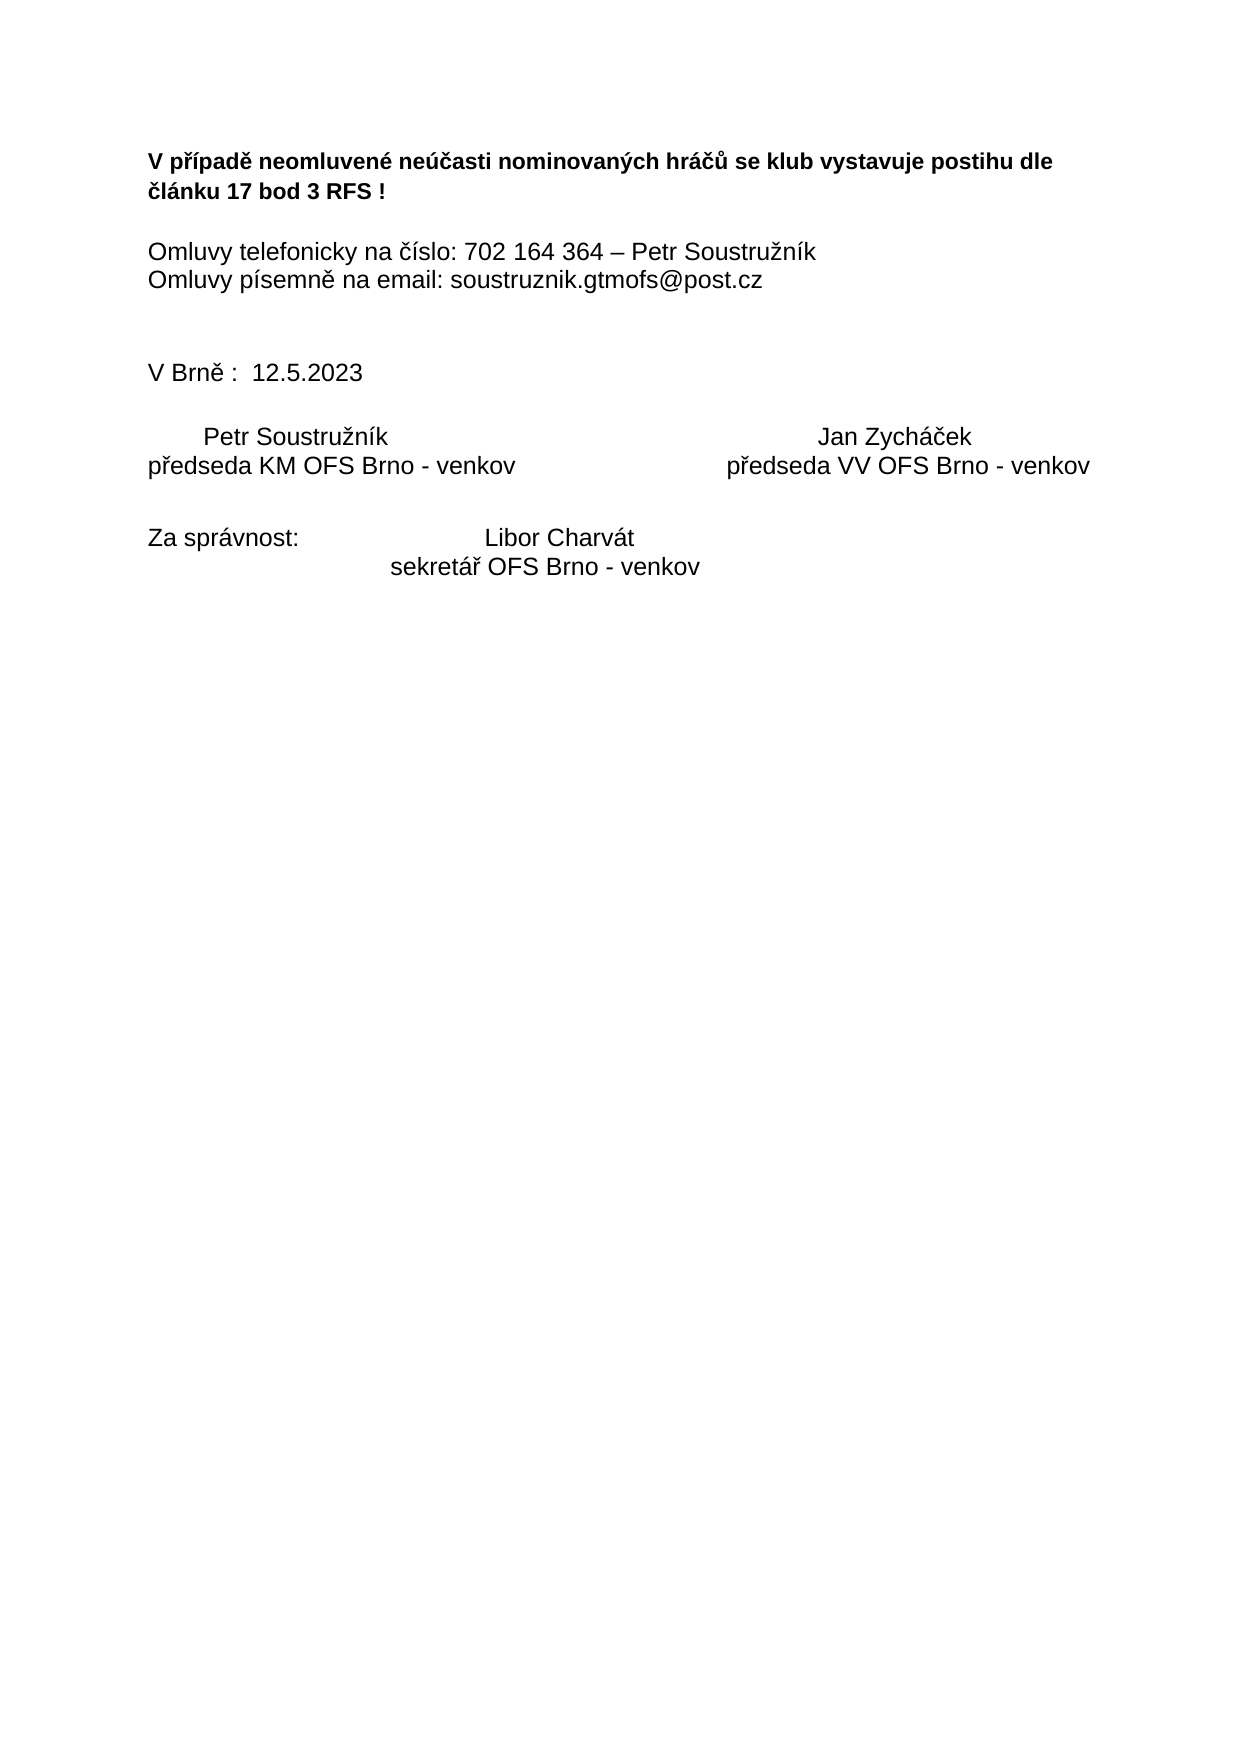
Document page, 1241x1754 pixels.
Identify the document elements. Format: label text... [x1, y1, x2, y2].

text Petr Soustružník Jan Zycháček [148, 422, 1093, 451]
text V případě neomluvené neúčasti nominovaných hráčů se klub vystavuje postihu dle článku 17 bod 3 RFS ! [148, 148, 1093, 204]
text Za správnost: Libor Charvát [148, 523, 1093, 552]
text V Brně : 12.5.2023 [148, 358, 1093, 387]
text Omluvy písemně na email: soustruznik.gtmofs@post.cz [148, 266, 1093, 294]
text předseda KM OFS Brno - venkov předseda VV OFS Brno - venkov [148, 451, 1093, 480]
text sekretář OFS Brno - venkov [148, 552, 1093, 580]
text Omluvy telefonicky na číslo: 702 164 364 – Petr Soustružník [148, 237, 1093, 266]
